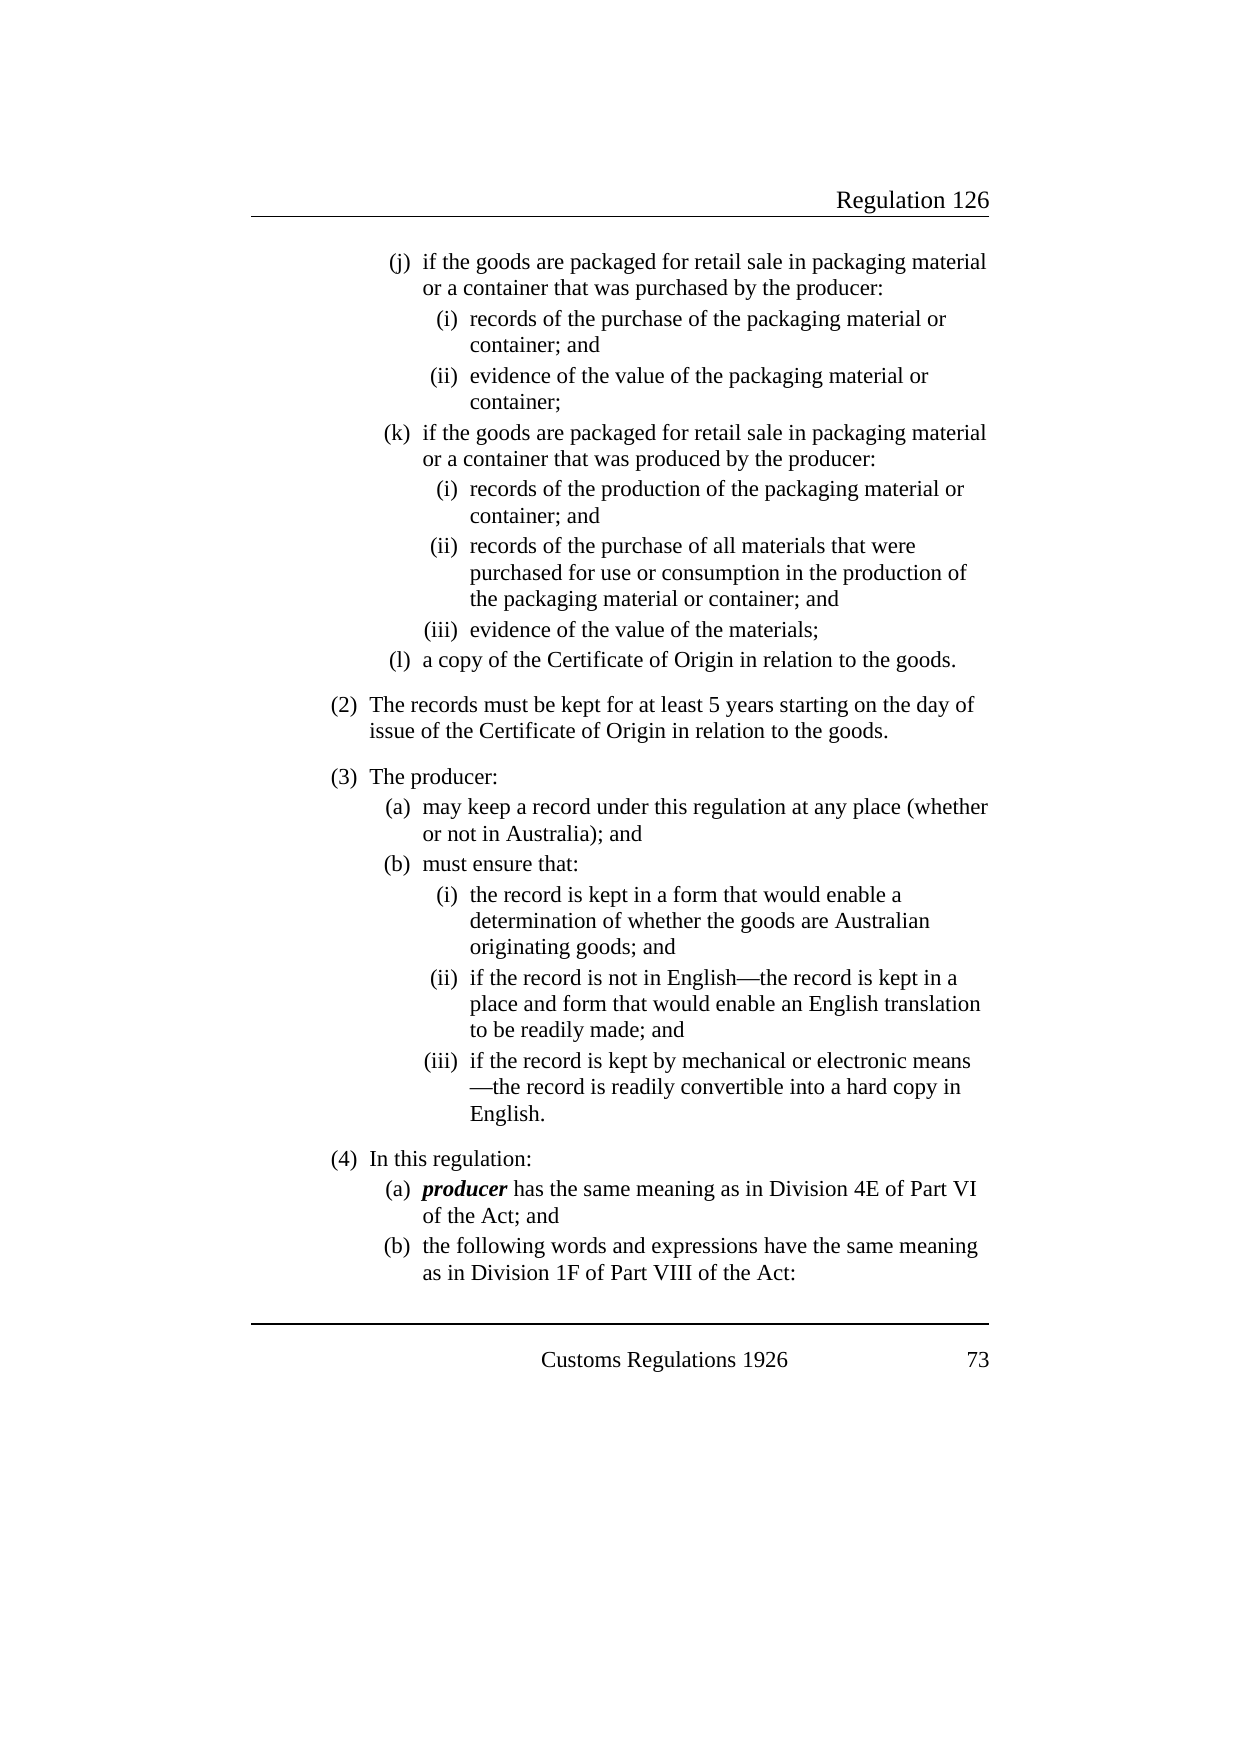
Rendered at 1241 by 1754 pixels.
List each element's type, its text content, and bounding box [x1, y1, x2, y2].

text (ii) records of the purchase of all materials that were purchased for use or consumption in the production of the packaging material or container; and [251, 532, 989, 611]
text (k) if the goods are packaged for retail sale in packaging material or a container that was produced by the producer: [251, 419, 989, 471]
text (4) In this regulation: [251, 1145, 989, 1171]
text (ii) evidence of the value of the packaging material or container; [251, 362, 989, 414]
text (ii) if the record is not in English—the record is kept in a place and form that would enable an English translation to be readily made; and [251, 964, 989, 1043]
text (2) The records must be kept for at least 5 years starting on the day of issue of the Certificate of Origin in relation to the goods. [251, 691, 989, 744]
text (i) records of the production of the packaging material or container; and [251, 476, 989, 528]
text (j) if the goods are packaged for retail sale in packaging material or a container that was purchased by the producer: [251, 248, 989, 301]
text (i) records of the purchase of the packaging material or container; and [251, 305, 989, 358]
text (b) the following words and expressions have the same meaning as in Division 1F of Part VIII of the Act: [251, 1232, 989, 1285]
text (i) the record is kept in a form that would enable a determination of whether the goods are Australian originating goods; and [251, 881, 989, 960]
text (iii) if the record is kept by mechanical or electronic means—the record is readily convertible into a hard copy in English. [251, 1047, 989, 1126]
text (iii) evidence of the value of the materials; [251, 616, 989, 642]
text (a) producer has the same meaning as in Division 4E of Part VI of the Act; and [251, 1175, 989, 1228]
text (l) a copy of the Certificate of Origin in relation to the goods. [251, 646, 989, 672]
text (3) The producer: [251, 763, 989, 789]
text (b) must ensure that: [251, 850, 989, 876]
text (a) may keep a record under this regulation at any place (whether or not in Australia); and [251, 793, 989, 846]
